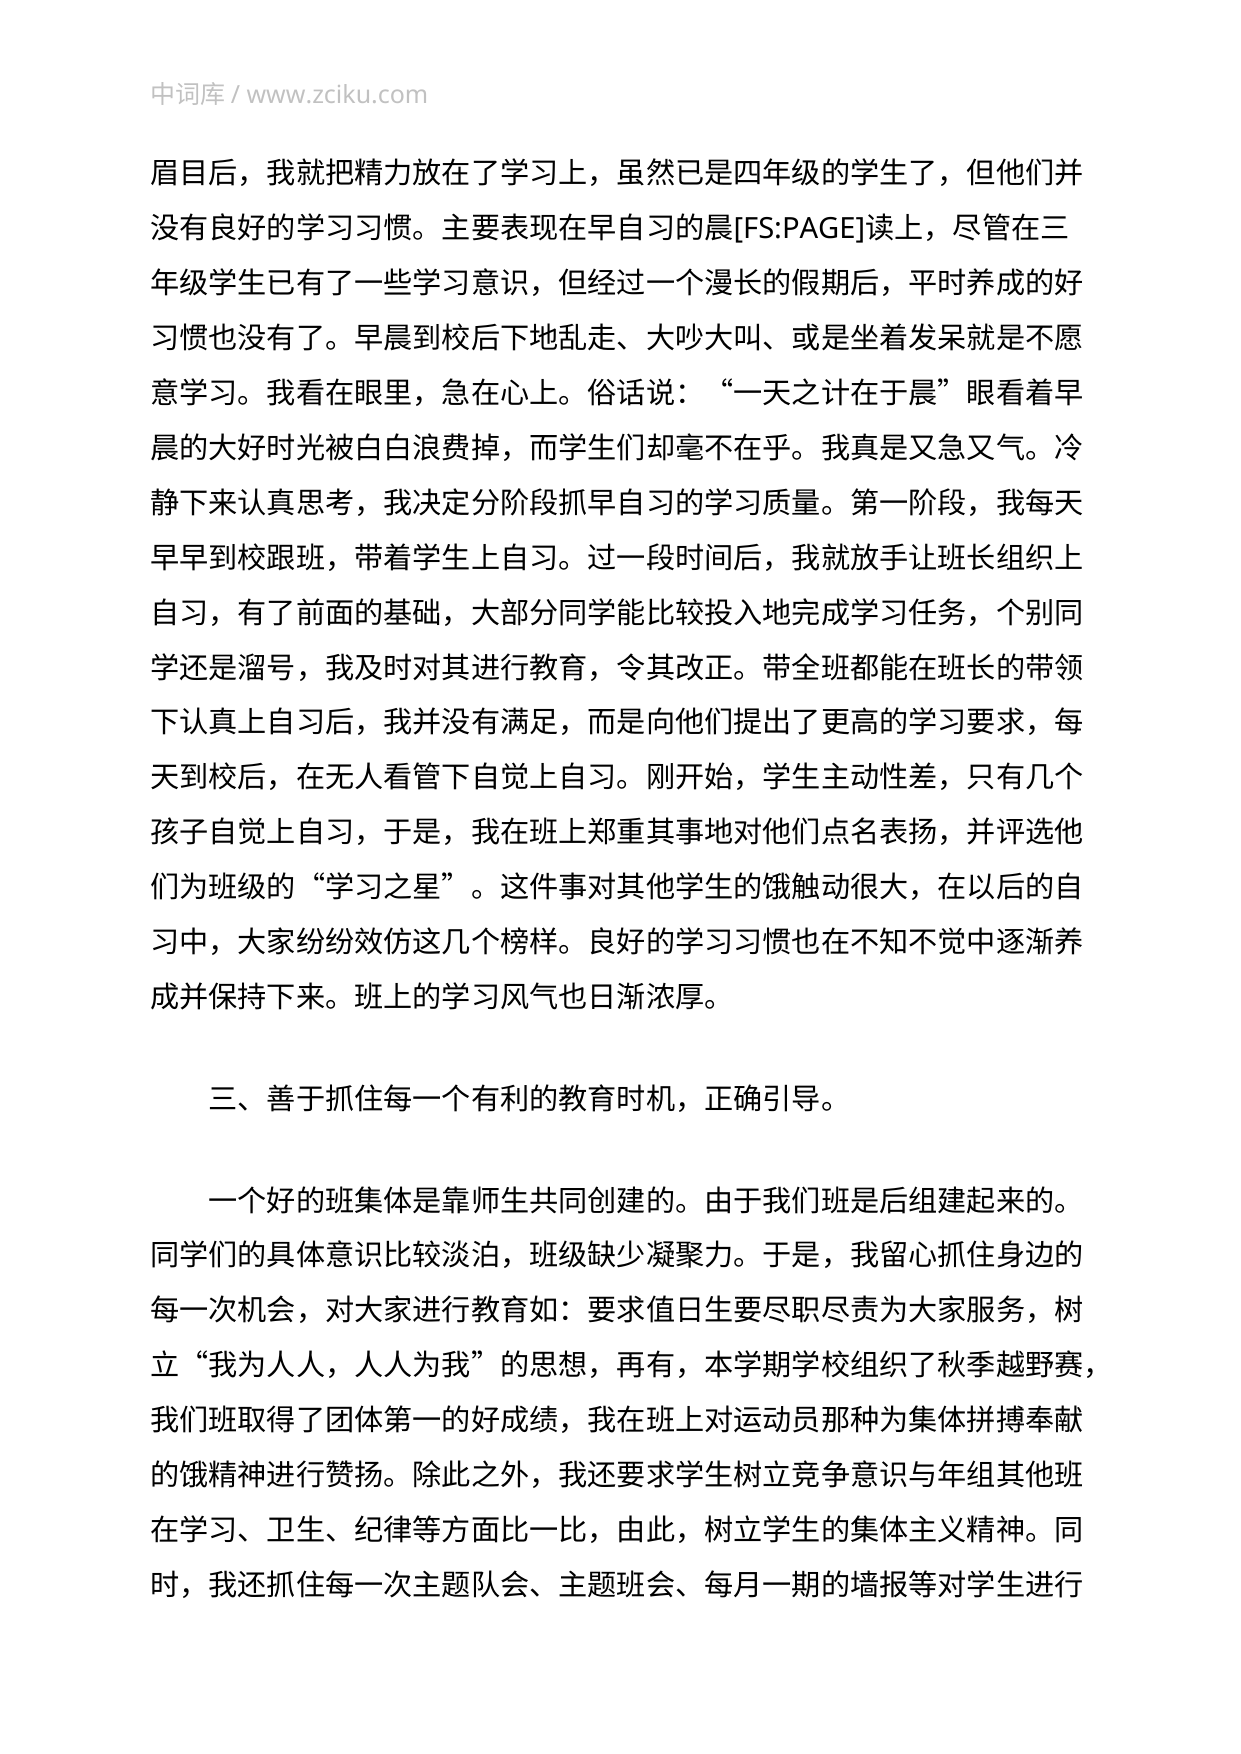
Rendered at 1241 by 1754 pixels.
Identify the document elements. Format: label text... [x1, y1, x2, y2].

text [150, 150, 1090, 1016]
text 三、善于抓住每一个有利的教育时机，正确引导。 [150, 1075, 1090, 1118]
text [150, 1177, 1090, 1604]
